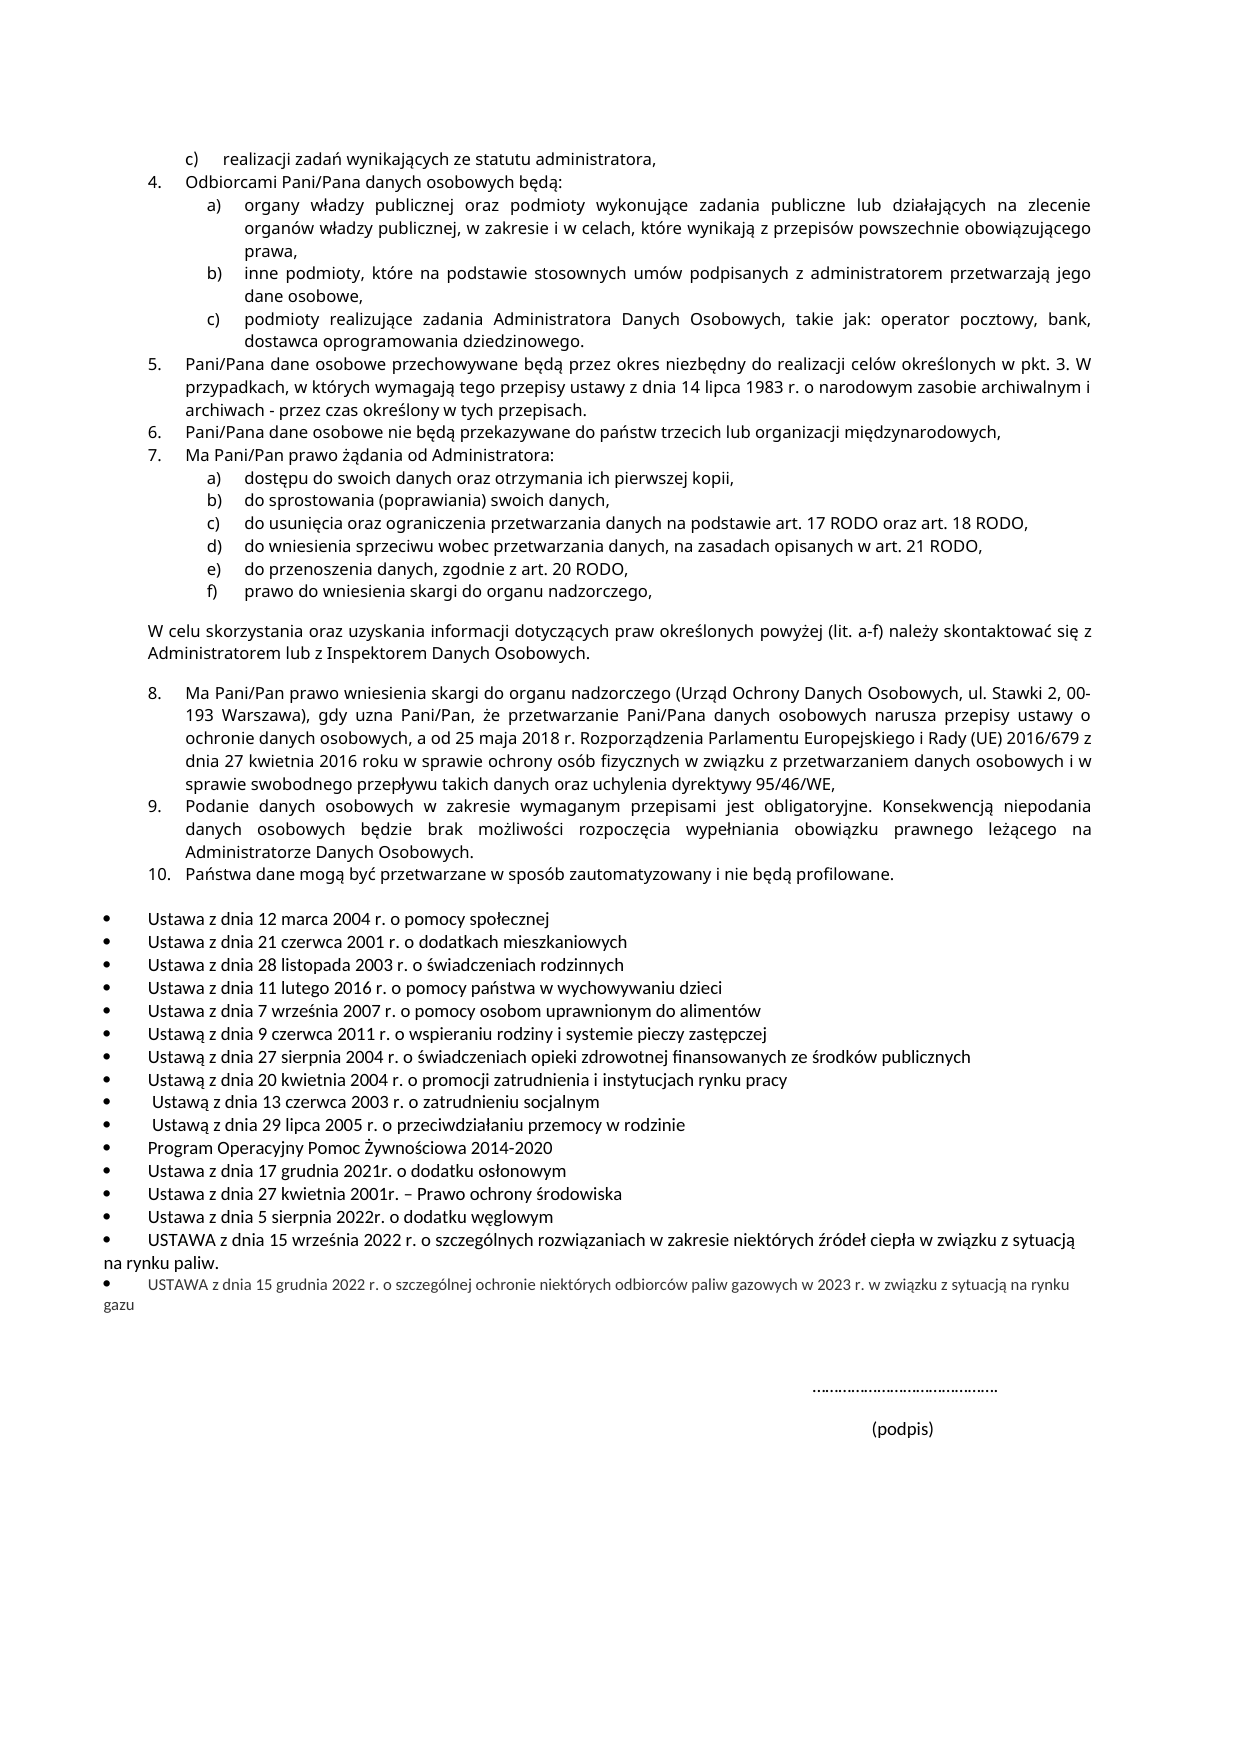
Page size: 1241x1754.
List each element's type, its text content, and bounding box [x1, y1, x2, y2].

list podmioty realizujące zadania Administratora Danych Osobowych, takie jak: operator pocztowy, bank, dostawca oprogramowania dziedzinowego. [207, 307, 1093, 353]
list prawo do wniesienia skargi do organu nadzorczego, [207, 580, 1093, 603]
list Ustawą z dnia 20 kwietnia 2004 r. o promocji zatrudnienia i instytucjach rynku pracy [103, 1068, 1093, 1091]
list Ma Pani/Pan prawo wniesienia skargi do organu nadzorczego (Urząd Ochrony Danych Osobowych, ul. Stawki 2, 00-193 Warszawa), gdy uzna Pani/Pan, że przetwarzanie Pani/Pana danych osobowych narusza przepisy ustawy o ochronie danych osobowych, a od 25 maja 2018 r. Rozporządzenia Parlamentu Europejskiego i Rady (UE) 2016/679 z dnia 27 kwietnia 2016 roku w sprawie ochrony osób fizycznych w związku z przetwarzaniem danych osobowych i w sprawie swobodnego przepływu takich danych oraz uchylenia dyrektywy 95/46/WE, [148, 681, 1093, 795]
list Ustawa z dnia 5 sierpnia 2022r. o dodatku węglowym [103, 1205, 1093, 1228]
list do wniesienia sprzeciwu wobec przetwarzania danych, na zasadach opisanych w art. 21 RODO, [207, 534, 1093, 557]
list Ustawą z dnia 13 czerwca 2003 r. o zatrudnieniu socjalnym [103, 1091, 1093, 1113]
list Ustawa z dnia 12 marca 2004 r. o pomocy społecznej [103, 907, 1093, 930]
text ……………………………………. [738, 1374, 1093, 1397]
list Ustawą z dnia 9 czerwca 2011 r. o wspieraniu rodziny i systemie pieczy zastępczej [103, 1022, 1093, 1045]
list Ustawa z dnia 7 września 2007 r. o pomocy osobom uprawnionym do alimentów [103, 999, 1093, 1022]
list Ustawa z dnia 11 lutego 2016 r. o pomocy państwa w wychowywaniu dzieci [103, 976, 1093, 999]
list do przenoszenia danych, zgodnie z art. 20 RODO, [207, 557, 1093, 580]
list dostępu do swoich danych oraz otrzymania ich pierwszej kopii, [207, 466, 1093, 489]
list Odbiorcami Pani/Pana danych osobowych będą: [148, 171, 1093, 194]
list Podanie danych osobowych w zakresie wymaganym przepisami jest obligatoryjne. Konsekwencją niepodania danych osobowych będzie brak możliwości rozpoczęcia wypełniania obowiązku prawnego leżącego na Administratorze Danych Osobowych. [148, 795, 1093, 863]
list do sprostowania (poprawiania) swoich danych, [207, 489, 1093, 512]
list Ustawa z dnia 17 grudnia 2021r. o dodatku osłonowym [103, 1159, 1093, 1182]
list do usunięcia oraz ograniczenia przetwarzania danych na podstawie art. 17 RODO oraz art. 18 RODO, [207, 512, 1093, 534]
list organy władzy publicznej oraz podmioty wykonujące zadania publiczne lub działających na zlecenie organów władzy publicznej, w zakresie i w celach, które wynikają z przepisów powszechnie obowiązującego prawa, [207, 194, 1093, 262]
list inne podmioty, które na podstawie stosownych umów podpisanych z administratorem przetwarzają jego dane osobowe, [207, 262, 1093, 307]
list Ma Pani/Pan prawo żądania od Administratora: [148, 444, 1093, 466]
list Pani/Pana dane osobowe przechowywane będą przez okres niezbędny do realizacji celów określonych w pkt. 3. W przypadkach, w których wymagają tego przepisy ustawy z dnia 14 lipca 1983 r. o narodowym zasobie archiwalnym i archiwach - przez czas określony w tych przepisach. [148, 353, 1093, 421]
text (podpis) [738, 1417, 1093, 1440]
list realizacji zadań wynikających ze statutu administratora, [185, 148, 1093, 171]
list USTAWA z dnia 15 września 2022 r. o szczególnych rozwiązaniach w zakresie niektórych źródeł ciepła w związku z sytuacją na rynku paliw. [103, 1228, 1093, 1274]
list Ustawa z dnia 21 czerwca 2001 r. o dodatkach mieszkaniowych [103, 930, 1093, 953]
list Pani/Pana dane osobowe nie będą przekazywane do państw trzecich lub organizacji międzynarodowych, [148, 421, 1093, 444]
list Program Operacyjny Pomoc Żywnościowa 2014-2020 [103, 1136, 1093, 1159]
list Ustawa z dnia 28 listopada 2003 r. o świadczeniach rodzinnych [103, 953, 1093, 976]
list Ustawa z dnia 27 kwietnia 2001r. – Prawo ochrony środowiska [103, 1182, 1093, 1205]
text W celu skorzystania oraz uzyskania informacji dotyczących praw określonych powyżej (lit. a-f) należy skontaktować się z Administratorem lub z Inspektorem Danych Osobowych. [148, 619, 1093, 665]
list Ustawą z dnia 27 sierpnia 2004 r. o świadczeniach opieki zdrowotnej finansowanych ze środków publicznych [103, 1045, 1093, 1068]
list Państwa dane mogą być przetwarzane w sposób zautomatyzowany i nie będą profilowane. [148, 863, 1093, 886]
list Ustawą z dnia 29 lipca 2005 r. o przeciwdziałaniu przemocy w rodzinie [103, 1113, 1093, 1136]
list USTAWA z dnia 15 grudnia 2022 r. o szczególnej ochronie niektórych odbiorców paliw gazowych w 2023 r. w związku z sytuacją na rynku gazu [103, 1274, 1093, 1314]
